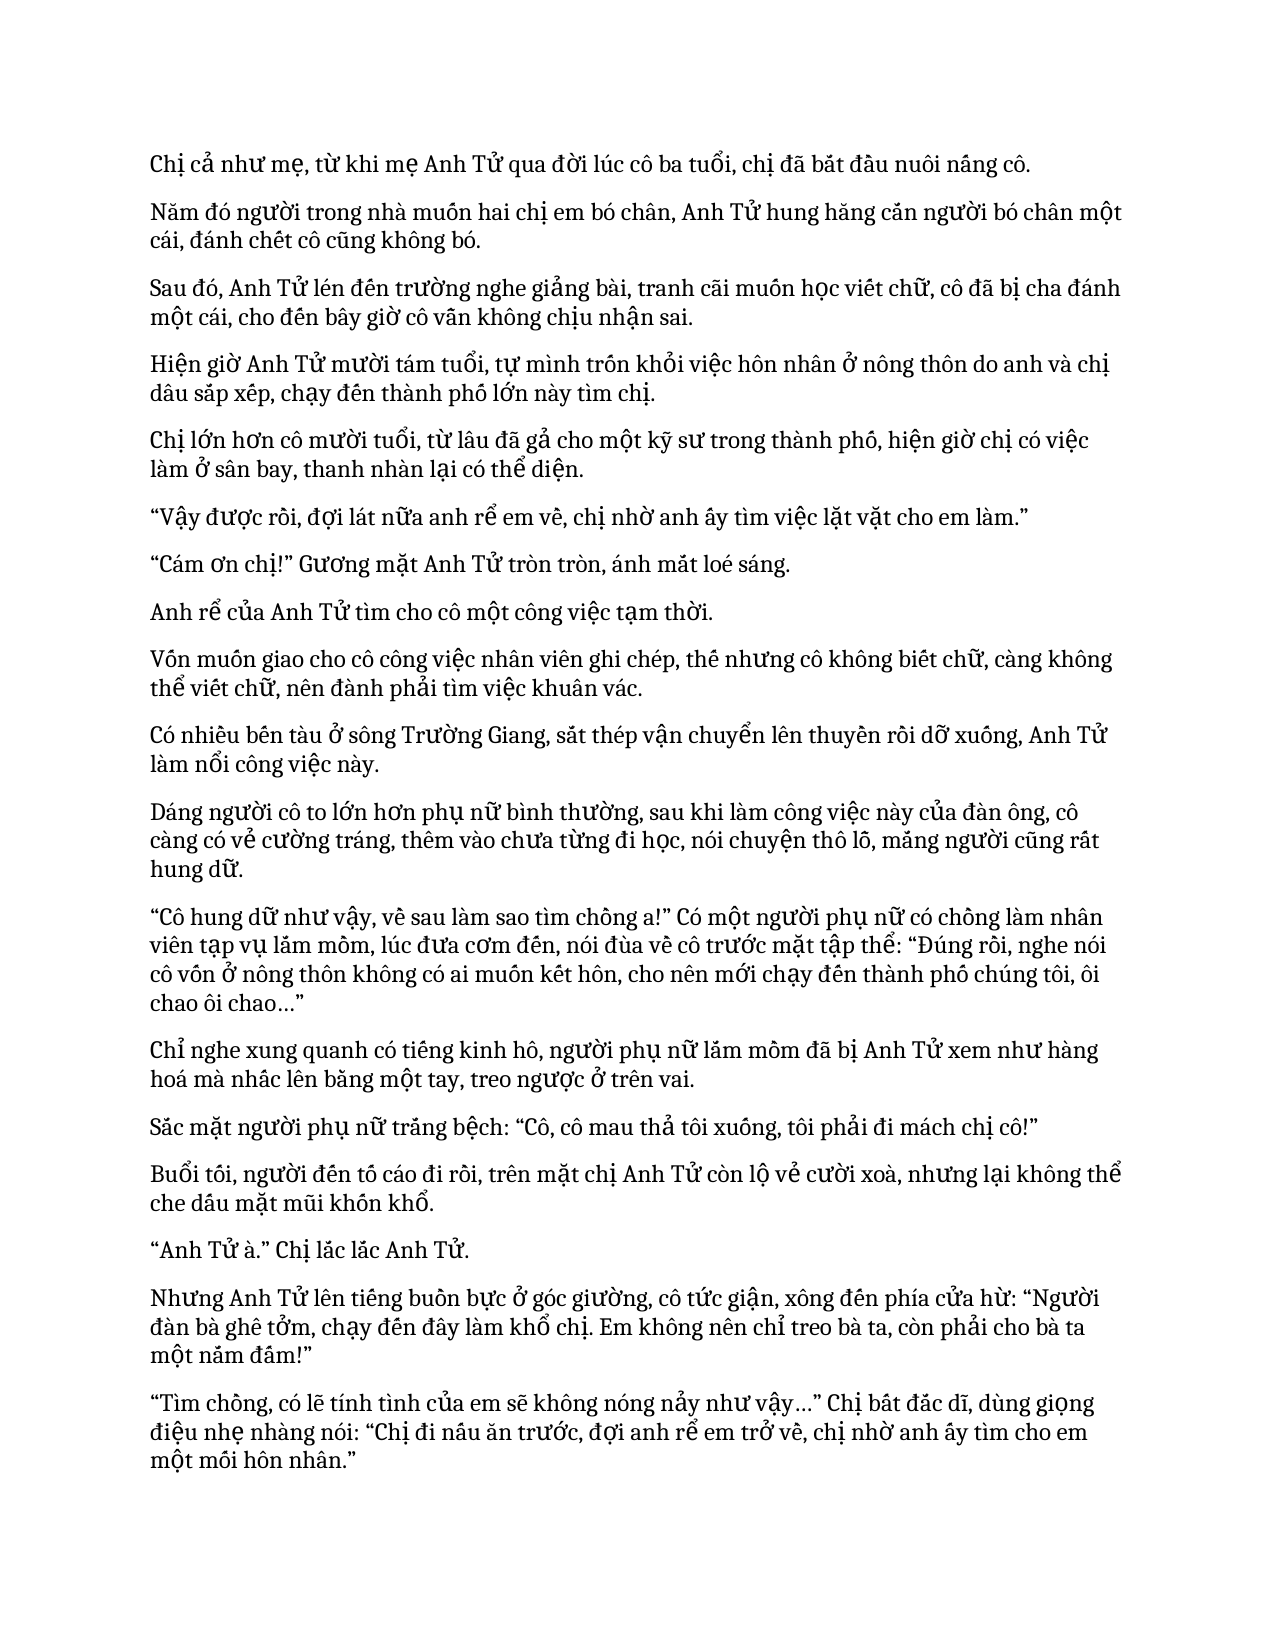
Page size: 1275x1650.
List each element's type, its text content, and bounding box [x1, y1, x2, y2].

text “Cám ơn chị!” Gương mặt Anh Tử tròn tròn, ánh mắt loé sáng. [150, 550, 1125, 579]
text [150, 1389, 1125, 1475]
text Chị lớn hơn cô mười tuổi, từ lâu đã gả cho một kỹ sư trong thành phố, hiện giờ chị có việc làm ở sân bay, thanh nhàn lại có thể diện. [150, 426, 1125, 484]
text Dáng người cô to lớn hơn phụ nữ bình thường, sau khi làm công việc này của đàn ông, cô càng có vẻ cường tráng, thêm vào chưa từng đi học, nói chuyện thô lỗ, mắng người cũng rất hung dữ. [150, 797, 1125, 884]
text “Anh Tử à.” Chị lắc lắc Anh Tử. [150, 1236, 1125, 1265]
text Chỉ nghe xung quanh có tiếng kinh hô, người phụ nữ lắm mồm đã bị Anh Tử xem như hàng hoá mà nhấc lên bằng một tay, treo ngược ở trên vai. [150, 1036, 1125, 1094]
text Chị cả như mẹ, từ khi mẹ Anh Tử qua đời lúc cô ba tuổi, chị đã bắt đầu nuôi nấng cô. [150, 150, 1125, 179]
text “Vậy được rồi, đợi lát nữa anh rể em về, chị nhờ anh ấy tìm việc lặt vặt cho em làm.” [150, 502, 1125, 531]
text Năm đó người trong nhà muốn hai chị em bó chân, Anh Tử hung hăng cắn người bó chân một cái, đánh chết cô cũng không bó. [150, 197, 1125, 255]
text Buổi tối, người đến tố cáo đi rồi, trên mặt chị Anh Tử còn lộ vẻ cười xoà, nhưng lại không thể che dấu mặt mũi khốn khổ. [150, 1160, 1125, 1217]
text “Cô hung dữ như vậy, về sau làm sao tìm chồng a!” Có một người phụ nữ có chồng làm nhân viên tạp vụ lắm mồm, lúc đưa cơm đến, nói đùa về cô trước mặt tập thể: “Đúng rồi, nghe nói cô vốn ở nông thôn không có ai muốn kết hôn, cho nên mới chạy đến thành phố chúng tôi, ôi chao ôi chao…” [150, 902, 1125, 1017]
text Sắc mặt người phụ nữ trắng bệch: “Cô, cô mau thả tôi xuống, tôi phải đi mách chị cô!” [150, 1112, 1125, 1141]
text Sau đó, Anh Tử lén đến trường nghe giảng bài, tranh cãi muốn học viết chữ, cô đã bị cha đánh một cái, cho đến bây giờ cô vẫn không chịu nhận sai. [150, 274, 1125, 331]
text Anh rể của Anh Tử tìm cho cô một công việc tạm thời. [150, 597, 1125, 626]
text Vốn muốn giao cho cô công việc nhân viên ghi chép, thế nhưng cô không biết chữ, càng không thể viết chữ, nên đành phải tìm việc khuân vác. [150, 645, 1125, 702]
text Nhưng Anh Tử lên tiếng buồn bực ở góc giường, cô tức giận, xông đến phía cửa hừ: “Người đàn bà ghê tởm, chạy đến đây làm khổ chị. Em không nên chỉ treo bà ta, còn phải cho bà ta một nắm đấm!” [150, 1284, 1125, 1370]
text Hiện giờ Anh Tử mười tám tuổi, tự mình trốn khỏi việc hôn nhân ở nông thôn do anh và chị dâu sắp xếp, chạy đến thành phố lớn này tìm chị. [150, 350, 1125, 407]
text Có nhiều bến tàu ở sông Trường Giang, sắt thép vận chuyển lên thuyền rồi dỡ xuống, Anh Tử làm nổi công việc này. [150, 721, 1125, 779]
